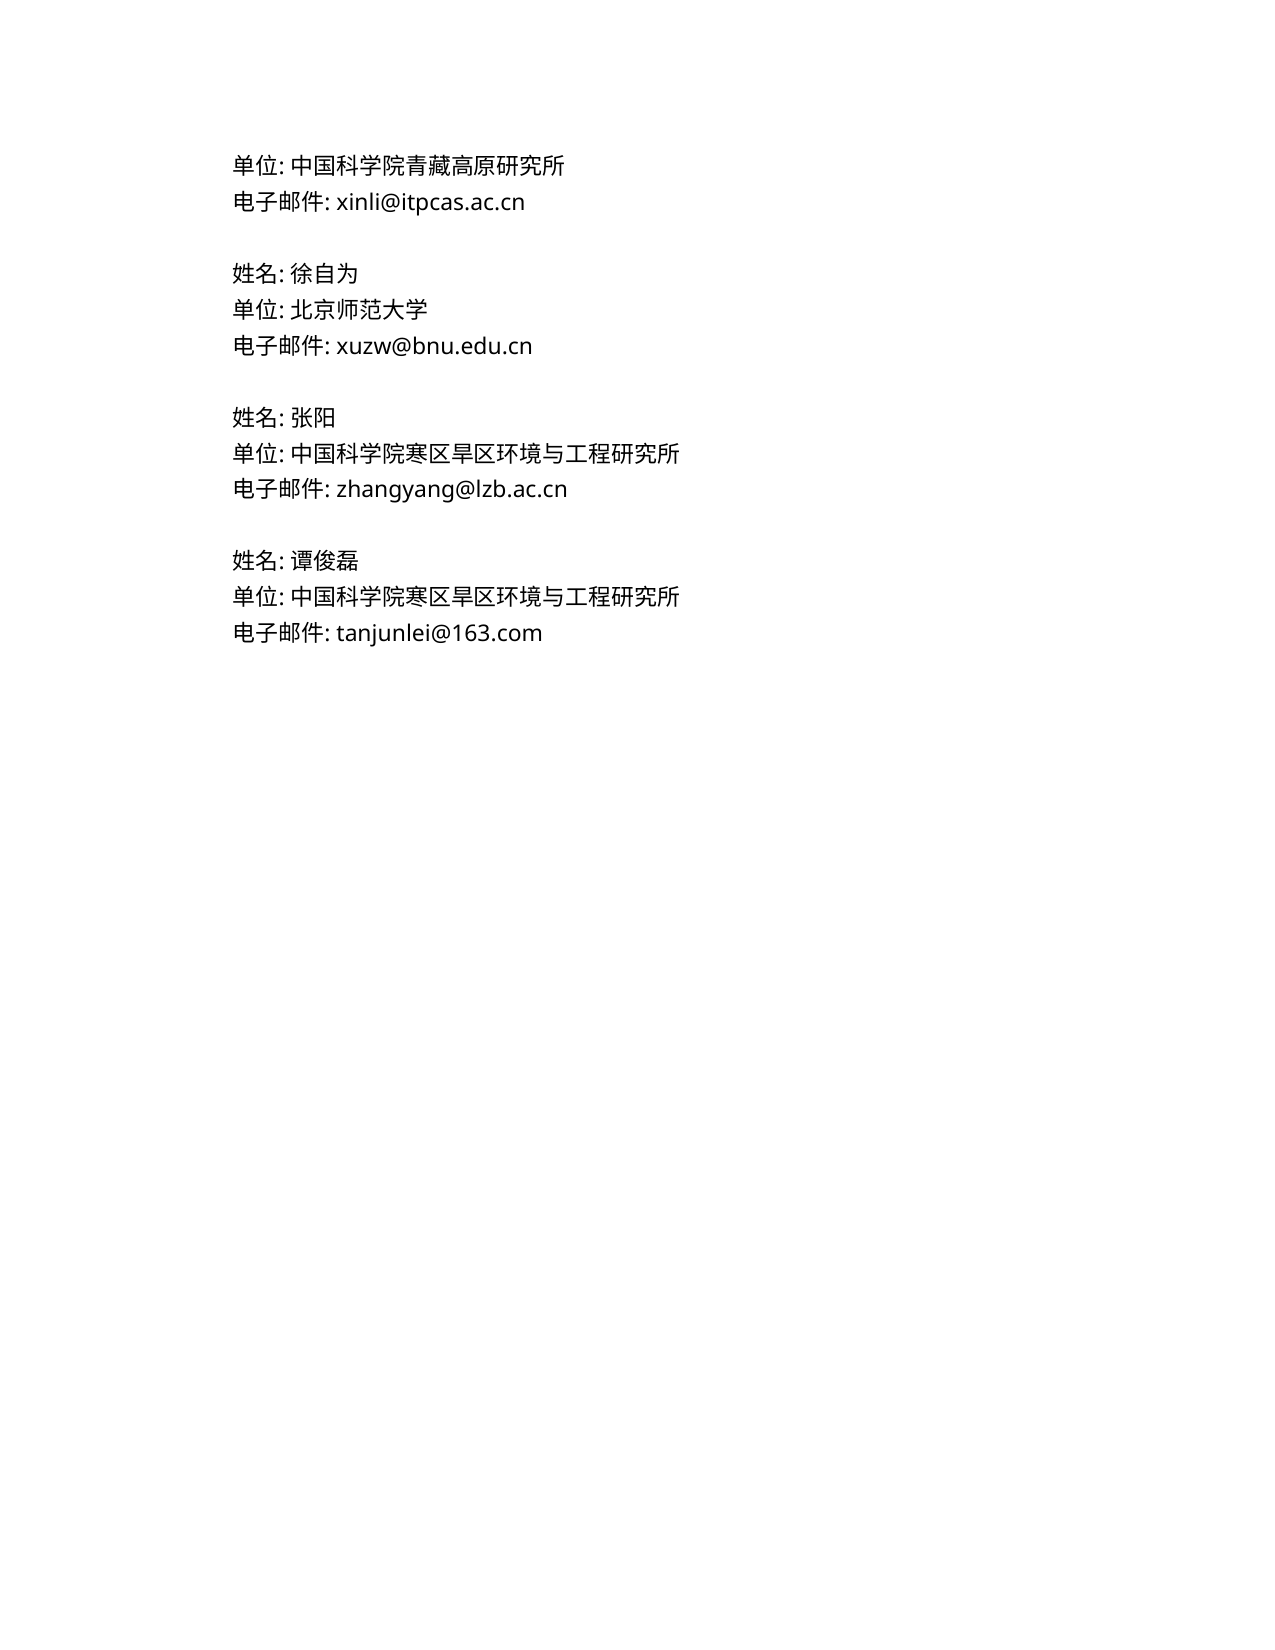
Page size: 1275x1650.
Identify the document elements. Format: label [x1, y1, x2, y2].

text [232, 150, 1087, 720]
